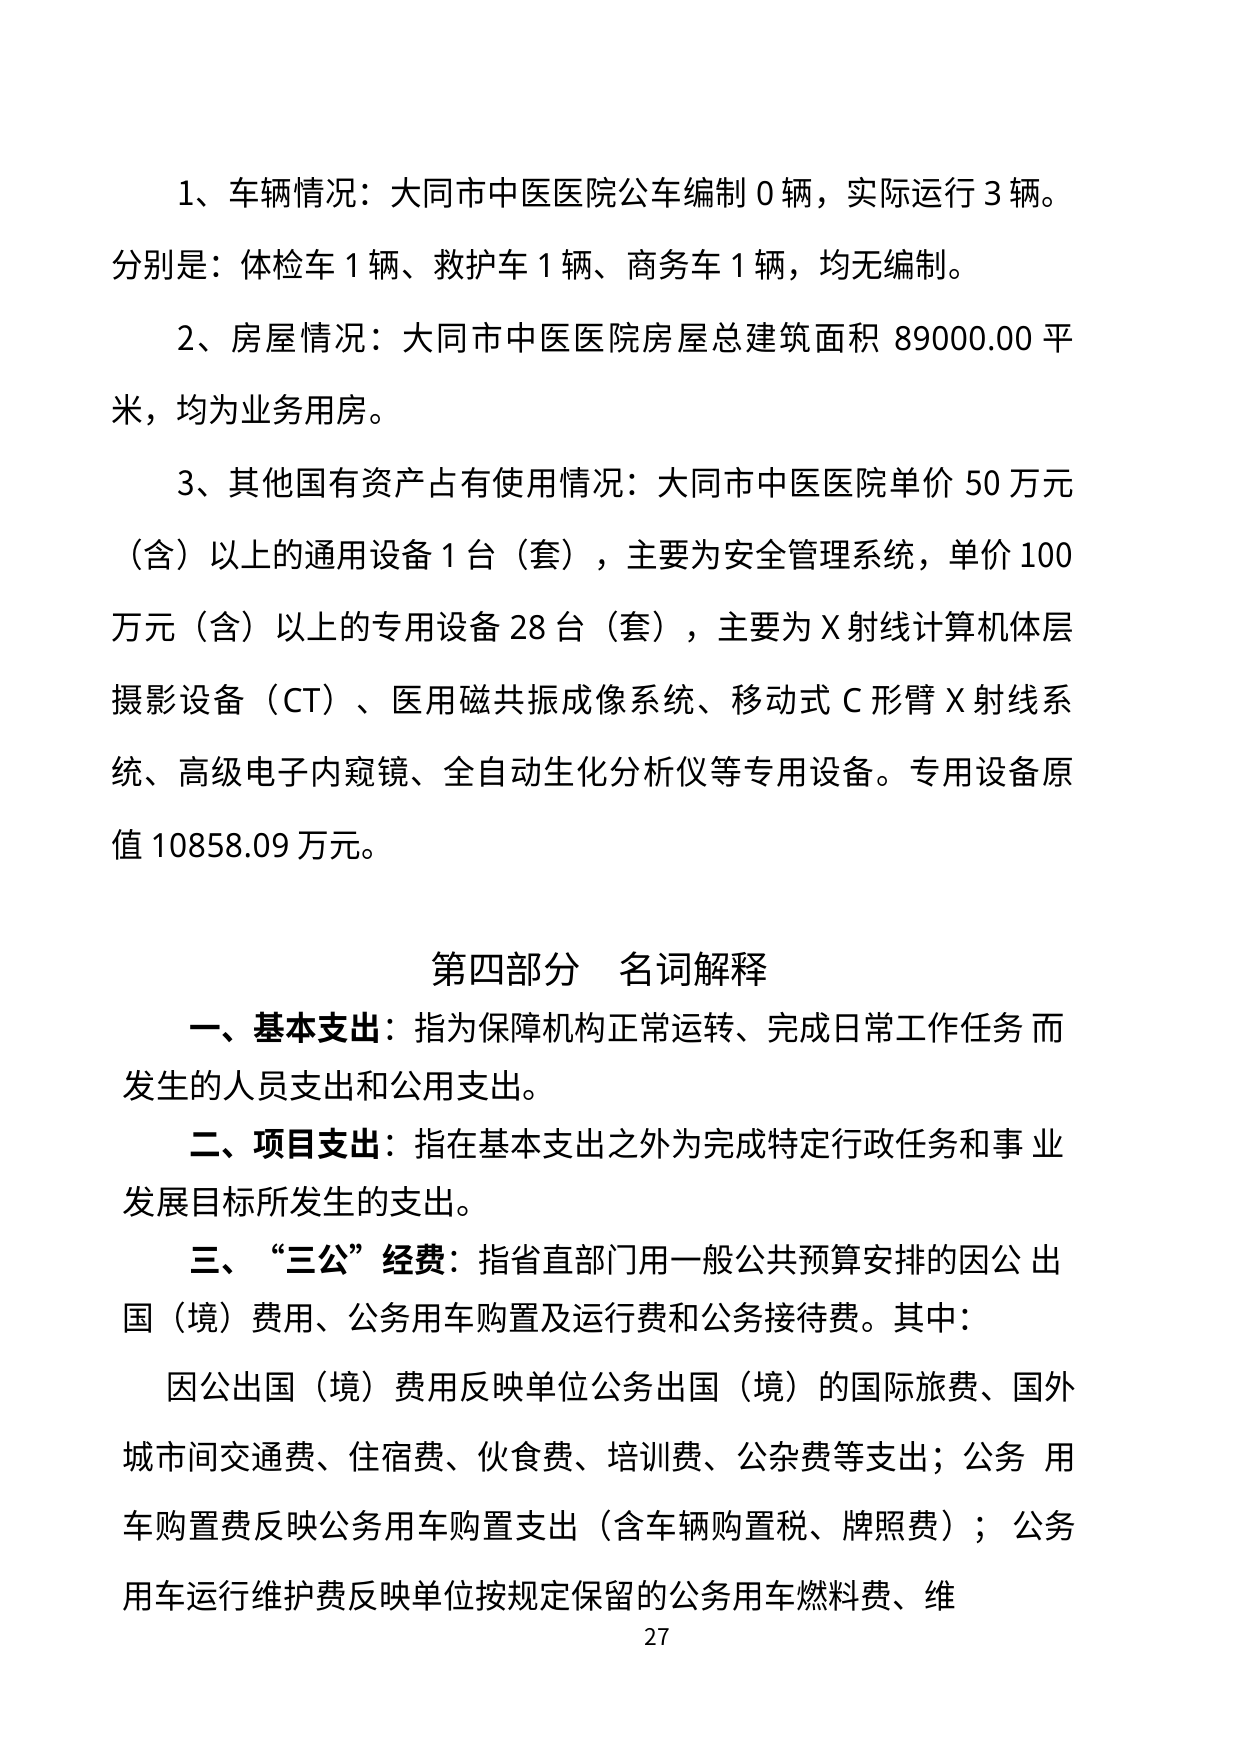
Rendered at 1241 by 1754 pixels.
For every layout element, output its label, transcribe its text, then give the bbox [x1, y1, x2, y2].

text 一、基本支出：指为保障机构正常运转、完成日常工作任务 而发生的人员支出和公用支出。 [122, 1002, 1076, 1108]
text 2、房屋情况：大同市中医医院房屋总建筑面积 89000.00平米，均为业务用房。 [111, 311, 1074, 432]
text 3、其他国有资产占有使用情况：大同市中医医院单价 50万元（含）以上的通用设备1台（套），主要为安全管理系统，单价100 万元（含）以上的专用设备 28 台（套），主要为X射线计算机体层摄影设备（CT）、医用磁共振成像系统、移动式C形臂X射线系统、高级电子内窥镜、全自动生化分析仪等专用设备。专用设备原值10858.09 万元。 [111, 456, 1074, 867]
text 1、车辆情况：大同市中医医院公车编制0辆，实际运行3辆。分别是：体检车1辆、救护车1辆、商务车1辆，均无编制。 [111, 166, 1074, 287]
text 三、“三公”经费：指省直部门用一般公共预算安排的因公 出国（境）费用、公务用车购置及运行费和公务接待费。其中： [122, 1234, 1076, 1340]
text 二、项目支出：指在基本支出之外为完成特定行政任务和事 业发展目标所发生的支出。 [122, 1118, 1076, 1224]
text 因公出国（境）费用反映单位公务出国（境）的国际旅费、国外 城市间交通费、住宿费、伙食费、培训费、公杂费等支出；公务 用车购置费反映公务用车购置支出（含车辆购置税、牌照费）； 公务用车运行维护费反映单位按规定保留的公务用车燃料费、维 [122, 1361, 1076, 1618]
subtitle 第四部分 名词解释 [88, 940, 1110, 994]
